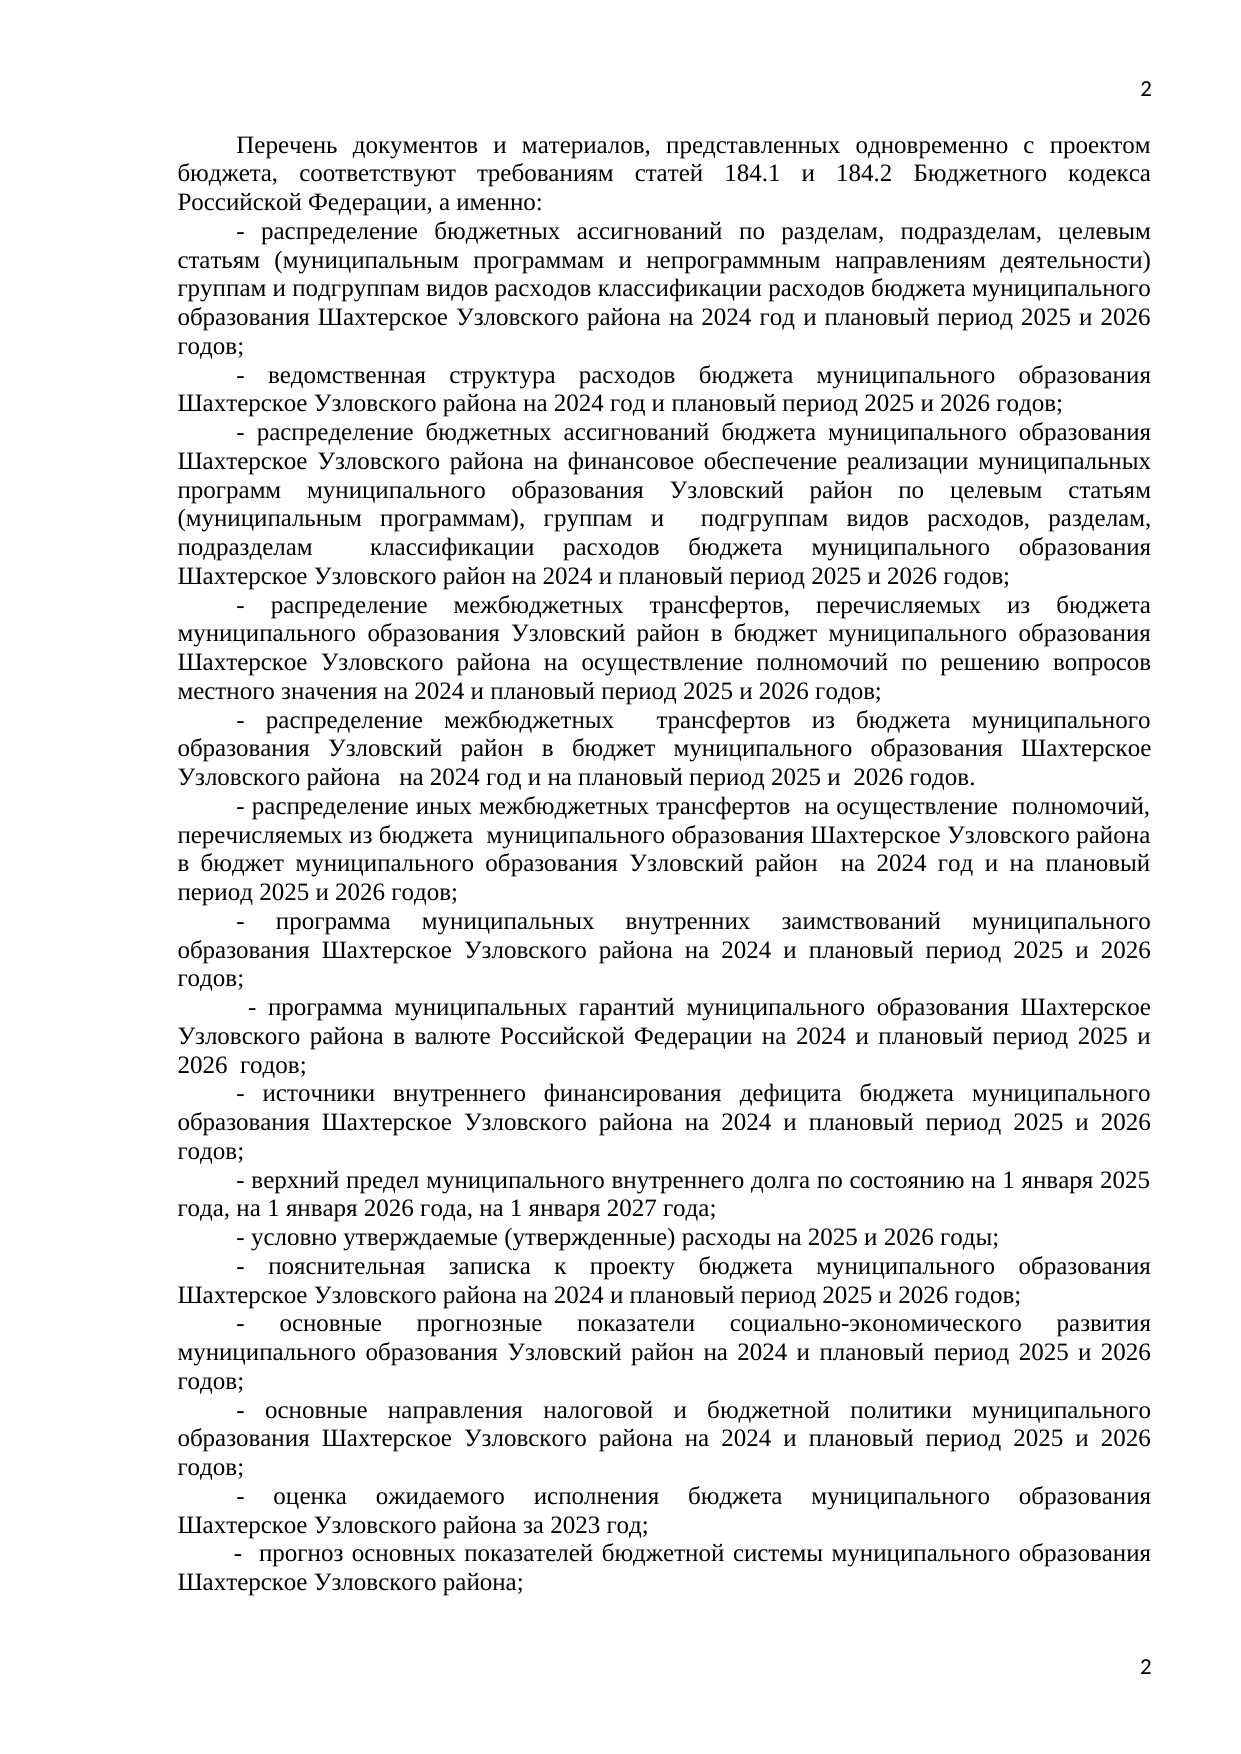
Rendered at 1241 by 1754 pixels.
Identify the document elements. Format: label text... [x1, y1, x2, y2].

text - источники внутреннего финансирования дефицита бюджета муниципального образования Шахтерское Узловского района на 2024 и плановый период 2025 и 2026 годов; [177, 1078, 1152, 1165]
text - распределение бюджетных ассигнований бюджета муниципального образования Шахтерское Узловского района на финансовое обеспечение реализации муниципальных программ муниципального образования Узловский район по целевым статьям (муниципальным программам), группам и подгруппам видов расходов, разделам, подразделам классификации расходов бюджета муниципального образования Шахтерское Узловского район на 2024 и плановый период 2025 и 2026 годов; [177, 417, 1152, 590]
text - пояснительная записка к проекту бюджета муниципального образования Шахтерское Узловского района на 2024 и плановый период 2025 и 2026 годов; [177, 1251, 1152, 1308]
text Перечень документов и материалов, представленных одновременно с проектом бюджета, соответствуют требованиям статей 184.1 и 184.2 Бюджетного кодекса Российской Федерации, а именно: [177, 130, 1152, 216]
text - распределение межбюджетных трансфертов, перечисляемых из бюджета муниципального образования Узловский район в бюджет муниципального образования Шахтерское Узловского района на осуществление полномочий по решению вопросов местного значения на 2024 и плановый период 2025 и 2026 годов; [177, 590, 1152, 705]
text - программа муниципальных гарантий муниципального образования Шахтерское Узловского района в валюте Российской Федерации на 2024 и плановый период 2025 и 2026 годов; [177, 992, 1152, 1078]
text - основные прогнозные показатели социально-экономического развития муниципального образования Узловский район на 2024 и плановый период 2025 и 2026 годов; [177, 1308, 1152, 1395]
text - прогноз основных показателей бюджетной системы муниципального образования Шахтерское Узловского района; [177, 1538, 1152, 1596]
text - распределение межбюджетных трансфертов из бюджета муниципального образования Узловский район в бюджет муниципального образования Шахтерское Узловского района на 2024 год и на плановый период 2025 и 2026 годов. [177, 705, 1152, 791]
text - основные направления налоговой и бюджетной политики муниципального образования Шахтерское Узловского района на 2024 и плановый период 2025 и 2026 годов; [177, 1395, 1152, 1481]
text - условно утверждаемые (утвержденные) расходы на 2025 и 2026 годы; [177, 1222, 1152, 1251]
text - распределение иных межбюджетных трансфертов на осуществление полномочий, перечисляемых из бюджета муниципального образования Шахтерское Узловского района в бюджет муниципального образования Узловский район на 2024 год и на плановый период 2025 и 2026 годов; [177, 791, 1152, 906]
text - ведомственная структура расходов бюджета муниципального образования Шахтерское Узловского района на 2024 год и плановый период 2025 и 2026 годов; [177, 360, 1152, 417]
text - верхний предел муниципального внутреннего долга по состоянию на 1 января 2025 года, на 1 января 2026 года, на 1 января 2027 года; [177, 1165, 1152, 1222]
text - программа муниципальных внутренних заимствований муниципального образования Шахтерское Узловского района на 2024 и плановый период 2025 и 2026 годов; [177, 906, 1152, 992]
text - оценка ожидаемого исполнения бюджета муниципального образования Шахтерское Узловского района за 2023 год; [177, 1481, 1152, 1538]
text - распределение бюджетных ассигнований по разделам, подразделам, целевым статьям (муниципальным программам и непрограммным направлениям деятельности) группам и подгруппам видов расходов классификации расходов бюджета муниципального образования Шахтерское Узловского района на 2024 год и плановый период 2025 и 2026 годов; [177, 216, 1152, 360]
